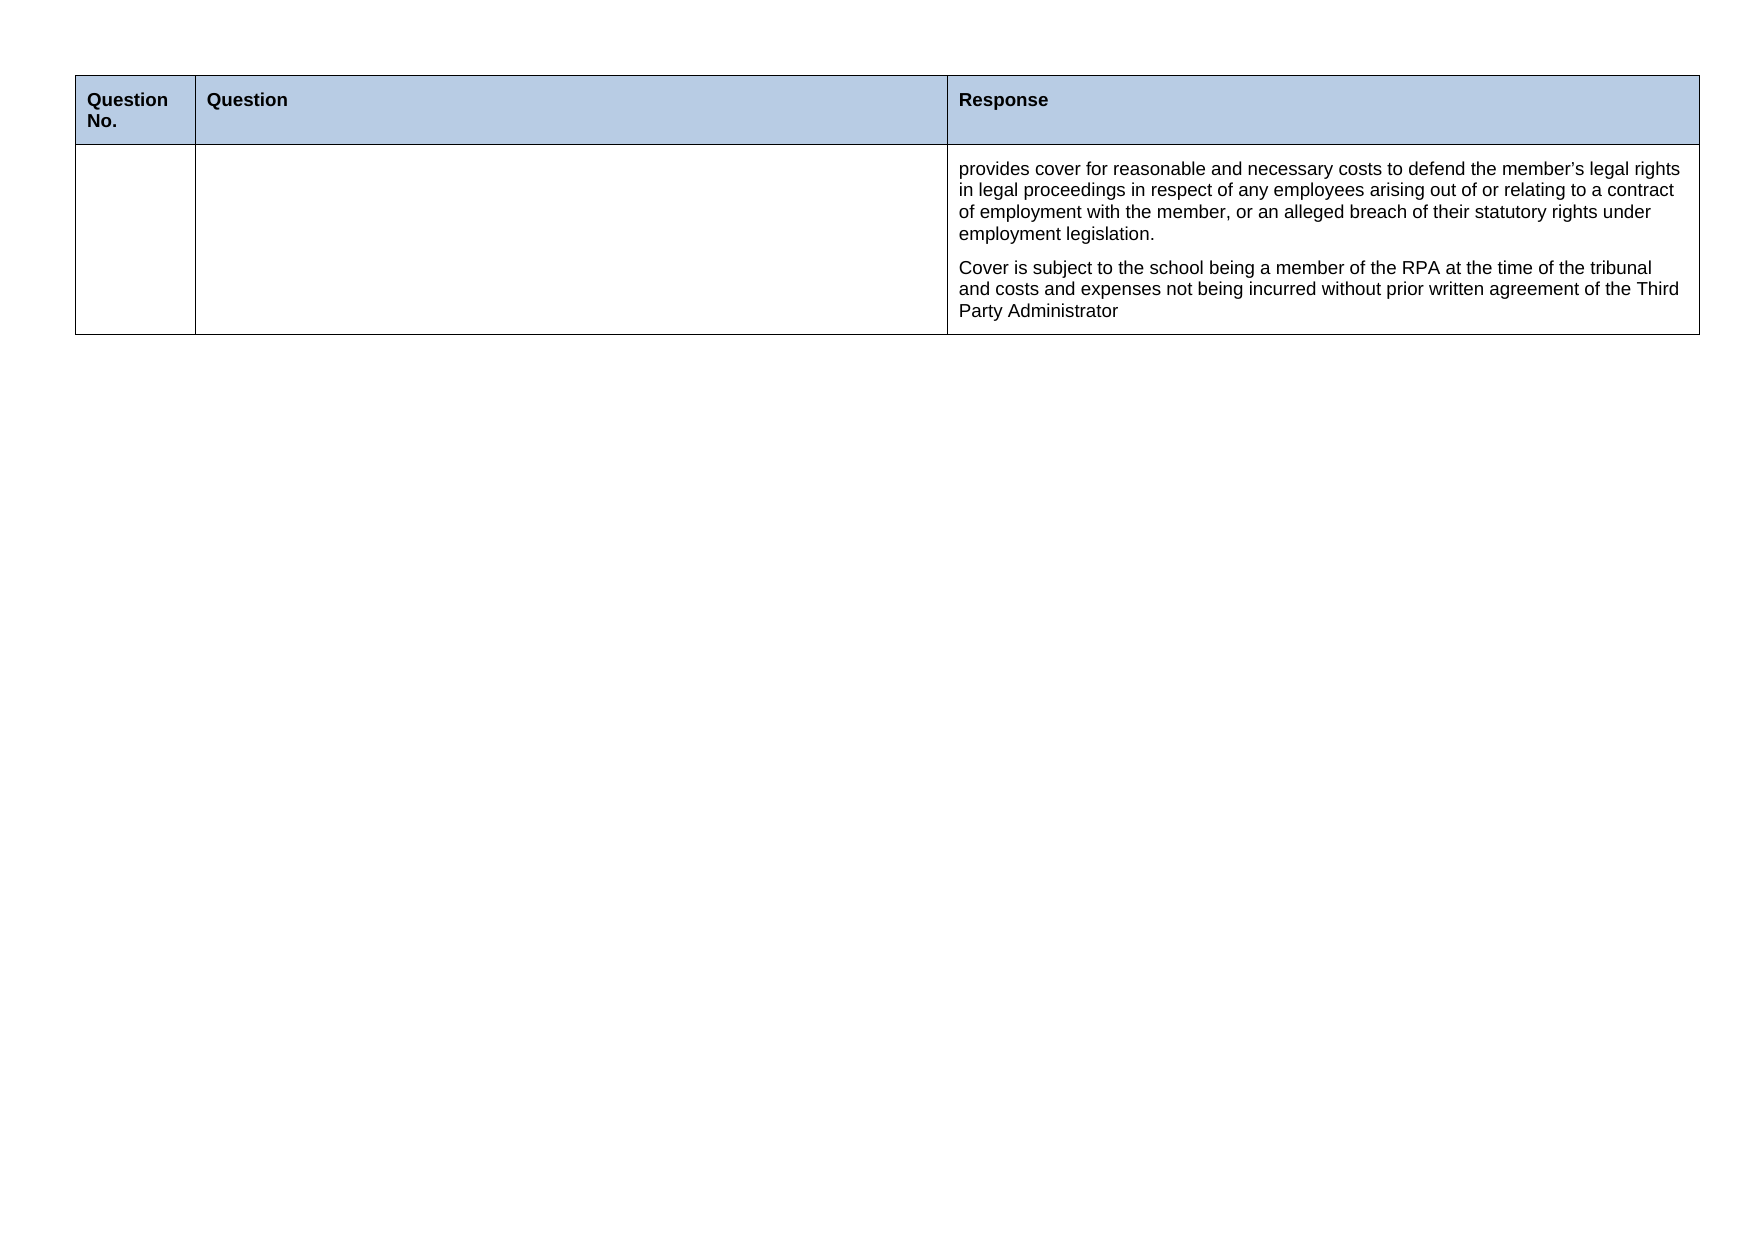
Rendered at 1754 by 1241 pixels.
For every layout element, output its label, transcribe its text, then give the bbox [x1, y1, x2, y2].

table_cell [948, 145, 1699, 334]
table_header Question [196, 76, 947, 144]
table_header Question No. [76, 76, 195, 144]
table_cell 5. [76, 145, 195, 334]
table_header Response [948, 76, 1699, 144]
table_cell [196, 145, 947, 334]
